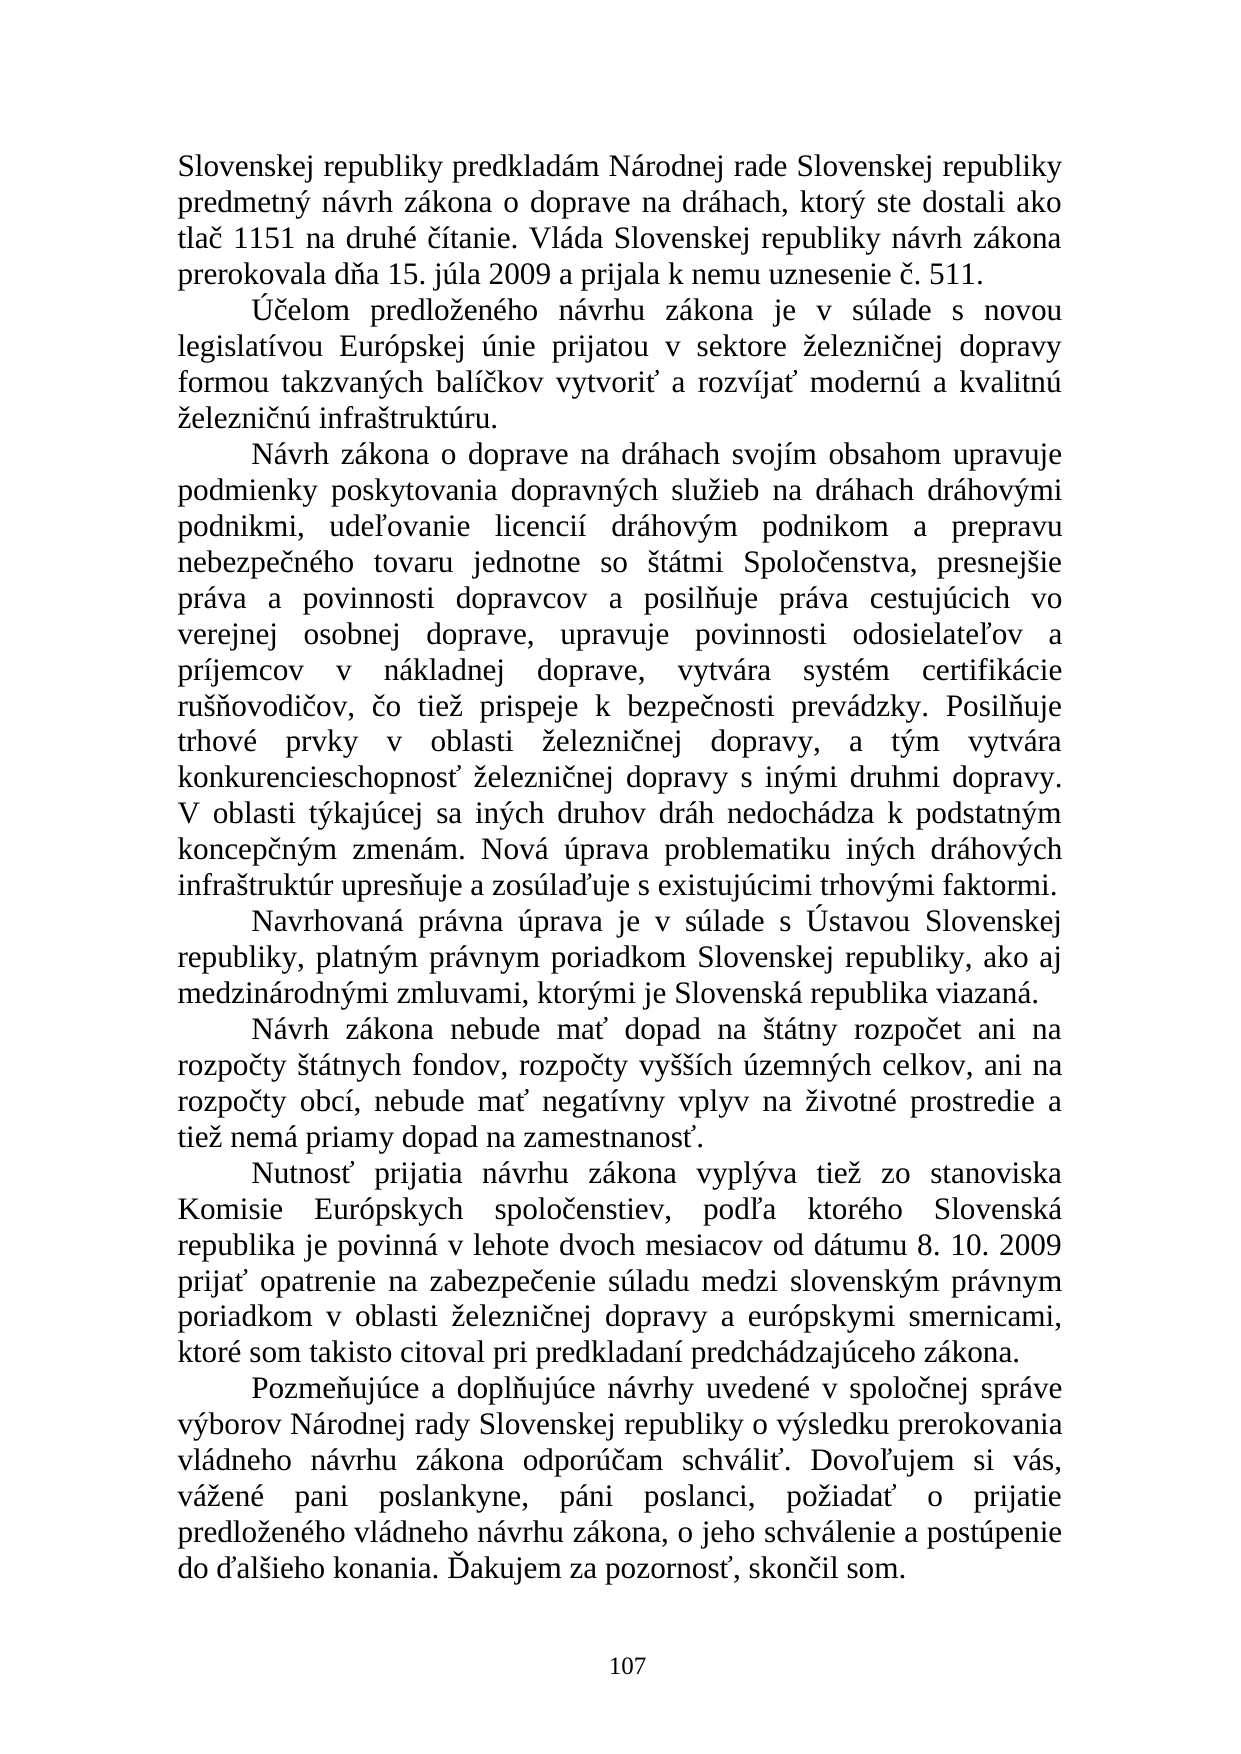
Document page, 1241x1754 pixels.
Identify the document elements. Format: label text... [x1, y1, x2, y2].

text Účelom predloženého návrhu zákona je v súlade s novou legislatívou Európskej únie prijatou v sektore železničnej dopravy formou takzvaných balíčkov vytvoriť a rozvíjať modernú a kvalitnú železničnú infraštruktúru. [177, 291, 1063, 435]
text Navrhovaná právna úprava je v súlade s Ústavou Slovenskej republiky, platným právnym poriadkom Slovenskej republiky, ako aj medzinárodnými zmluvami, ktorými je Slovenská republika viazaná. [177, 902, 1063, 1010]
text Pozmeňujúce a doplňujúce návrhy uvedené v spoločnej správe výborov Národnej rady Slovenskej republiky o výsledku prerokovania vládneho návrhu zákona odporúčam schváliť. Dovoľujem si vás, vážené pani poslankyne, páni poslanci, požiadať o prijatie predloženého vládneho návrhu zákona, o jeho schválenie a postúpenie do ďalšieho konania. Ďakujem za pozornosť, skončil som. [177, 1369, 1063, 1585]
text Návrh zákona nebude mať dopad na štátny rozpočet ani na rozpočty štátnych fondov, rozpočty vyšších územných celkov, ani na rozpočty obcí, nebude mať negatívny vplyv na životné prostredie a tiež nemá priamy dopad na zamestnanosť. [177, 1010, 1063, 1154]
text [177, 148, 1063, 291]
text Nutnosť prijatia návrhu zákona vyplýva tiež zo stanoviska Komisie Európskych spoločenstiev, podľa ktorého Slovenská republika je povinná v lehote dvoch mesiacov od dátumu 8. 10. 2009 prijať opatrenie na zabezpečenie súladu medzi slovenským právnym poriadkom v oblasti železničnej dopravy a európskymi smernicami, ktoré som takisto citoval pri predkladaní predchádzajúceho zákona. [177, 1154, 1063, 1369]
text Návrh zákona o doprave na dráhach svojím obsahom upravuje podmienky poskytovania dopravných služieb na dráhach dráhovými podnikmi, udeľovanie licencií dráhovým podnikom a prepravu nebezpečného tovaru jednotne so štátmi Spoločenstva, presnejšie práva a povinnosti dopravcov a posilňuje práva cestujúcich vo verejnej osobnej doprave, upravuje povinnosti odosielateľov a príjemcov v nákladnej doprave, vytvára systém certifikácie rušňovodičov, čo tiež prispeje k bezpečnosti prevádzky. Posilňuje trhové prvky v oblasti železničnej dopravy, a tým vytvára konkurencieschopnosť železničnej dopravy s inými druhmi dopravy. V oblasti týkajúcej sa iných druhov dráh nedochádza k podstatným koncepčným zmenám. Nová úprava problematiku iných dráhových infraštruktúr upresňuje a zosúlaďuje s existujúcimi trhovými faktormi. [177, 435, 1063, 902]
